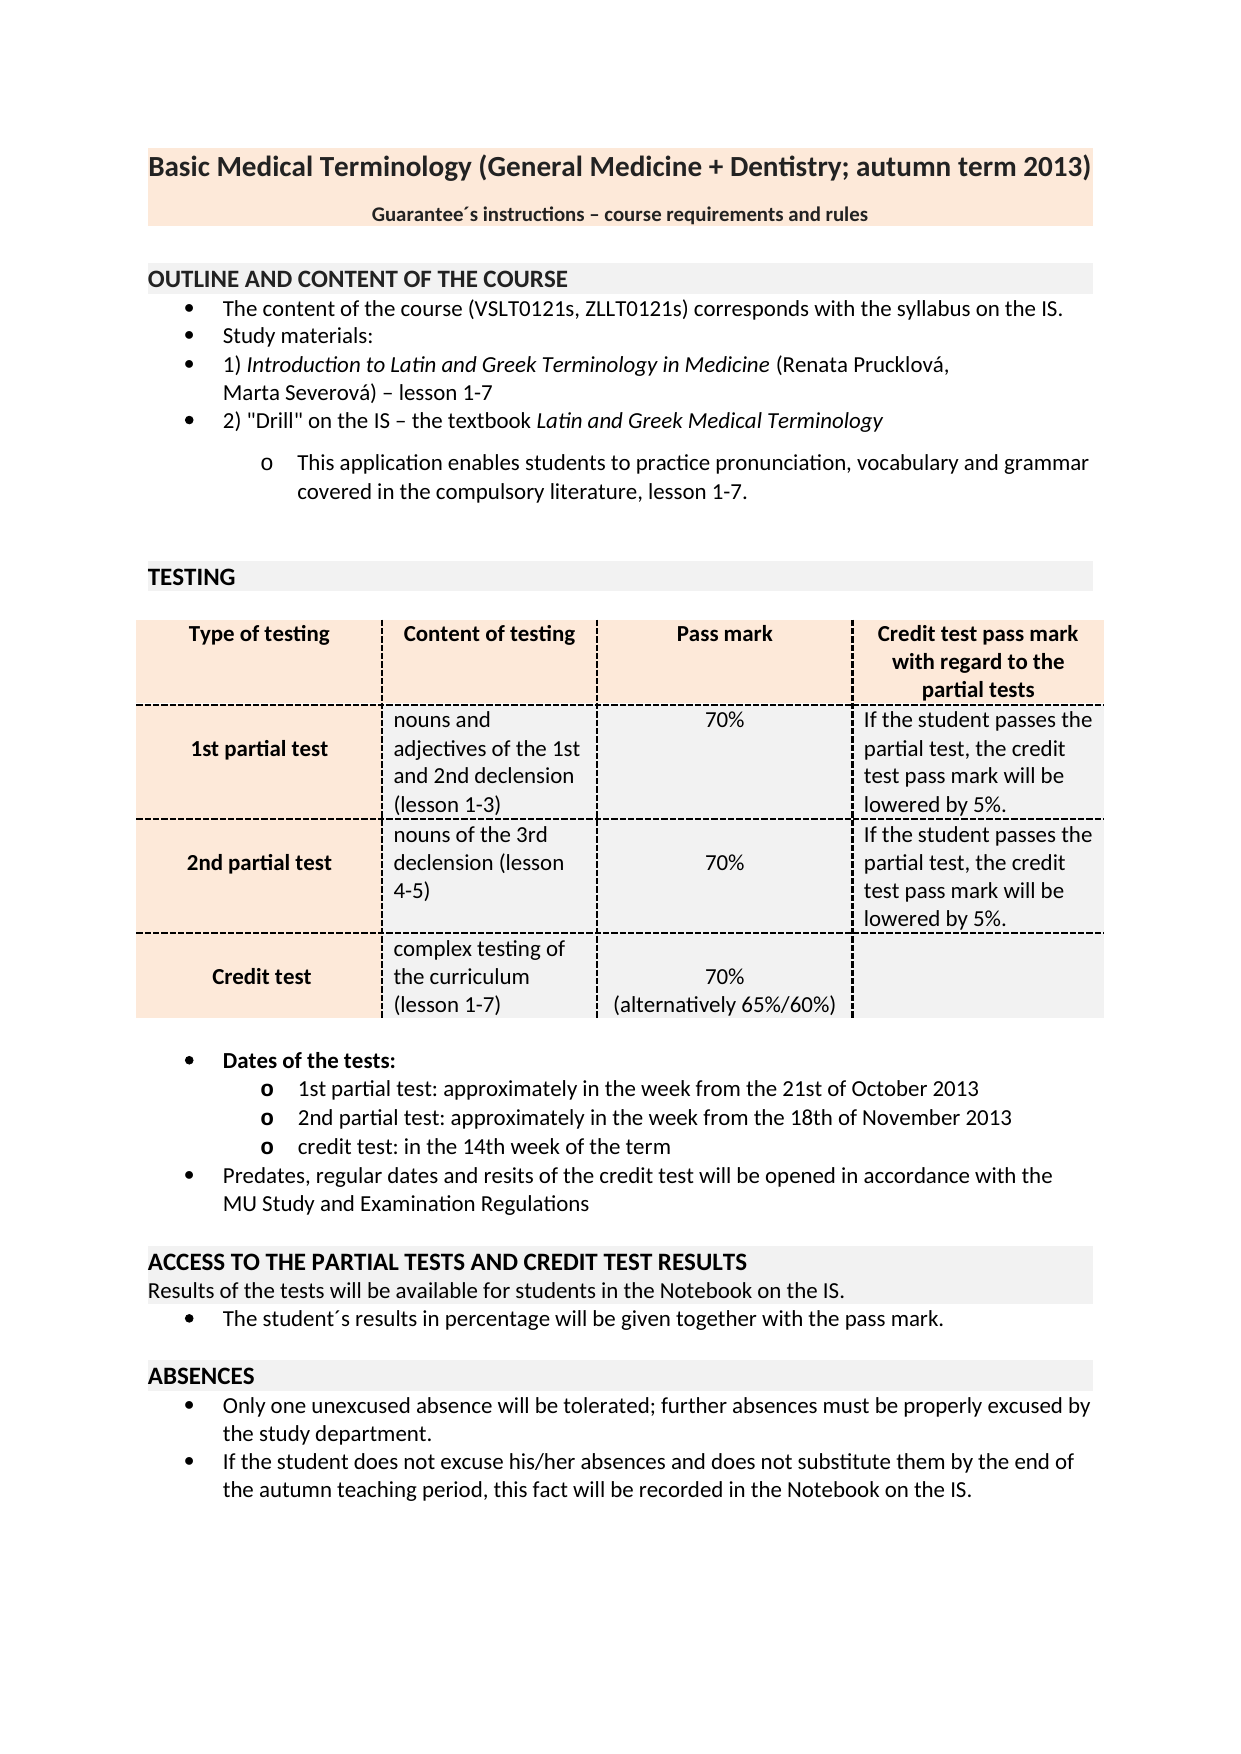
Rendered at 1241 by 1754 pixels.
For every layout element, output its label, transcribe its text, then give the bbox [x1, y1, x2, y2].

list Only one unexcused absence will be tolerated; further absences must be properly excused by the study department. [185, 1391, 1093, 1447]
text OUTLINE AND CONTENT OF THE COURSE [148, 263, 1093, 294]
table_header Content of testing [382, 620, 597, 703]
table_cell [853, 932, 1104, 1018]
list 2nd partial test: approximately in the week from the 18th of November 2013 [260, 1103, 1093, 1132]
table_cell 70% [597, 704, 852, 818]
table_header Pass mark [597, 620, 852, 703]
list This application enables students to practice pronunciation, vocabulary and grammar covered in the compulsory literature, lesson 1-7. [260, 448, 1093, 505]
list 1st partial test: approximately in the week from the 21st of October 2013 [260, 1074, 1093, 1103]
list The student´s results in percentage will be given together with the pass mark. [185, 1304, 1093, 1332]
table_cell If the student passes the partial test, the credit test pass mark will be lowered by 5%. [853, 704, 1104, 818]
table_header Credit test pass mark with regard to the partial tests [853, 620, 1104, 703]
list Study materials: [185, 322, 1093, 350]
table_cell 70% (alternatively 65%/60%) [597, 932, 852, 1018]
table_cell 1st partial test [136, 704, 382, 818]
table_cell Credit test [136, 932, 382, 1018]
list 1) Introduction to Latin and Greek Terminology in Medicine (Renata Prucklová, Marta Severová) – lesson 1-7 [185, 350, 1093, 406]
table_cell If the student passes the partial test, the credit test pass mark will be lowered by 5%. [853, 818, 1104, 932]
table_cell complex testing of the curriculum (lesson 1-7) [382, 932, 597, 1018]
text Results of the tests will be available for students in the Notebook on the IS. [148, 1276, 1093, 1304]
list The content of the course (VSLT0121s, ZLLT0121s) corresponds with the syllabus on the IS. [185, 294, 1093, 322]
text Guarantee´s instructions – course requirements and rules [148, 201, 1093, 226]
text ABSENCES [148, 1360, 1093, 1391]
list 2) "Drill" on the IS – the textbook Latin and Greek Medical Terminology [185, 406, 1093, 434]
list credit test: in the 14th week of the term [260, 1132, 1093, 1162]
list Predates, regular dates and resits of the credit test will be opened in accordance with the MU Study and Examination Regulations [185, 1162, 1093, 1218]
list Dates of the tests: [185, 1046, 1093, 1074]
list If the student does not excuse his/her absences and does not substitute them by the end of the autumn teaching period, this fact will be recorded in the Notebook on the IS. [185, 1447, 1093, 1503]
table_cell nouns and adjectives of the 1st and 2nd declension (lesson 1-3) [382, 704, 597, 818]
text Basic Medical Terminology (General Medicine + Dentistry; autumn term 2013) [148, 148, 1093, 183]
table_cell 2nd partial test [136, 818, 382, 932]
text TESTING [148, 561, 1093, 591]
table_cell 70% [597, 818, 852, 932]
text ACCESS TO THE PARTIAL TESTS AND CREDIT TEST RESULTS [148, 1246, 1093, 1276]
table_header Type of testing [136, 620, 382, 703]
table_cell nouns of the 3rd declension (lesson 4-5) [382, 818, 597, 932]
